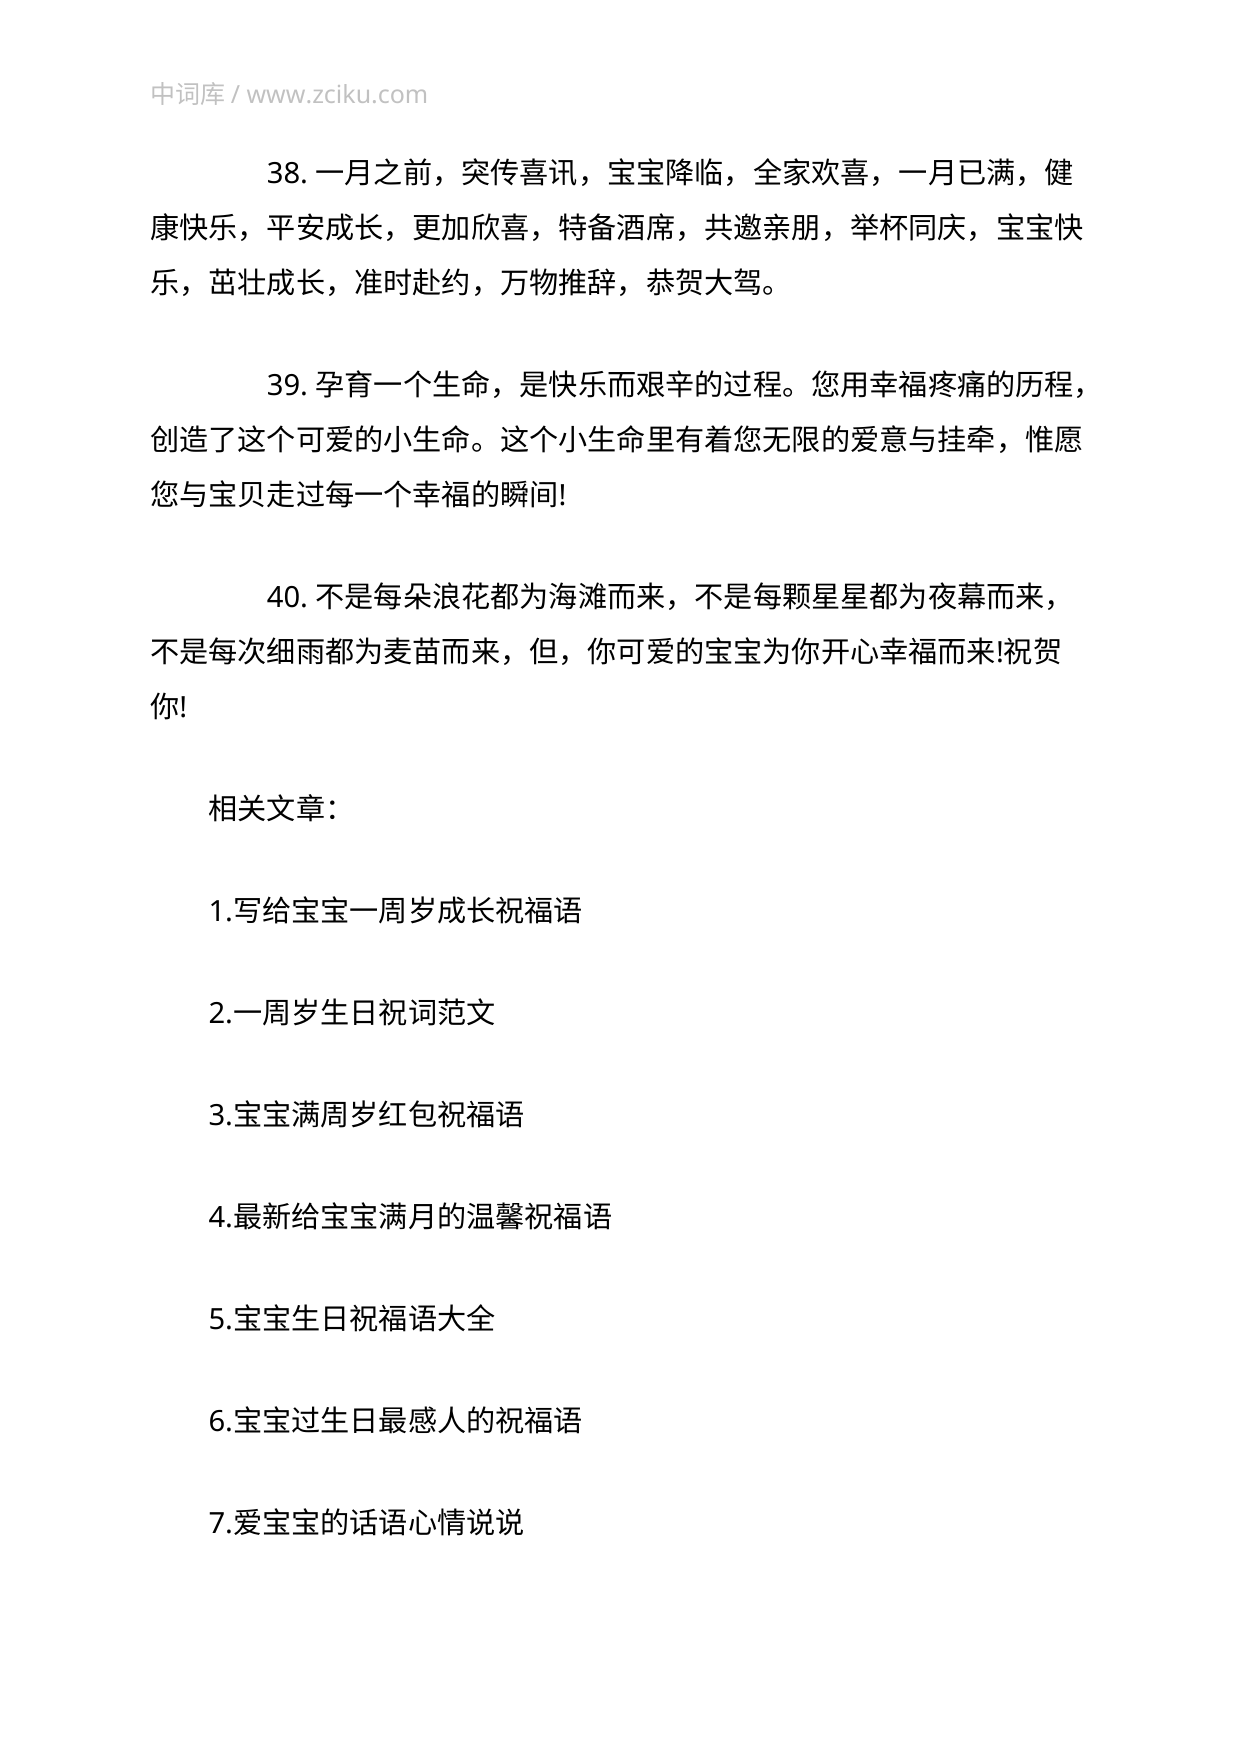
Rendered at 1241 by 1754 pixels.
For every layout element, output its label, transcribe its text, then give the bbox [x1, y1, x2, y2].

text 39. 孕育一个生命，是快乐而艰辛的过程。您用幸福疼痛的历程，创造了这个可爱的小生命。这个小生命里有着您无限的爱意与挂牵，惟愿您与宝贝走过每一个幸福的瞬间! [150, 362, 1090, 514]
text 相关文章： [150, 786, 1090, 828]
text 2.一周岁生日祝词范文 [150, 989, 1090, 1032]
text 38. 一月之前，突传喜讯，宝宝降临，全家欢喜，一月已满，健康快乐，平安成长，更加欣喜，特备酒席，共邀亲朋，举杯同庆，宝宝快乐，茁壮成长，准时赴约，万物推辞，恭贺大驾。 [150, 150, 1090, 302]
text 7.爱宝宝的话语心情说说 [150, 1499, 1090, 1542]
text 6.宝宝过生日最感人的祝福语 [150, 1397, 1090, 1439]
text 5.宝宝生日祝福语大全 [150, 1295, 1090, 1338]
text 1.写给宝宝一周岁成长祝福语 [150, 887, 1090, 930]
text 4.最新给宝宝满月的温馨祝福语 [150, 1193, 1090, 1236]
text 3.宝宝满周岁红包祝福语 [150, 1091, 1090, 1134]
text 40. 不是每朵浪花都为海滩而来，不是每颗星星都为夜幕而来，不是每次细雨都为麦苗而来，但，你可爱的宝宝为你开心幸福而来!祝贺你! [150, 573, 1090, 726]
